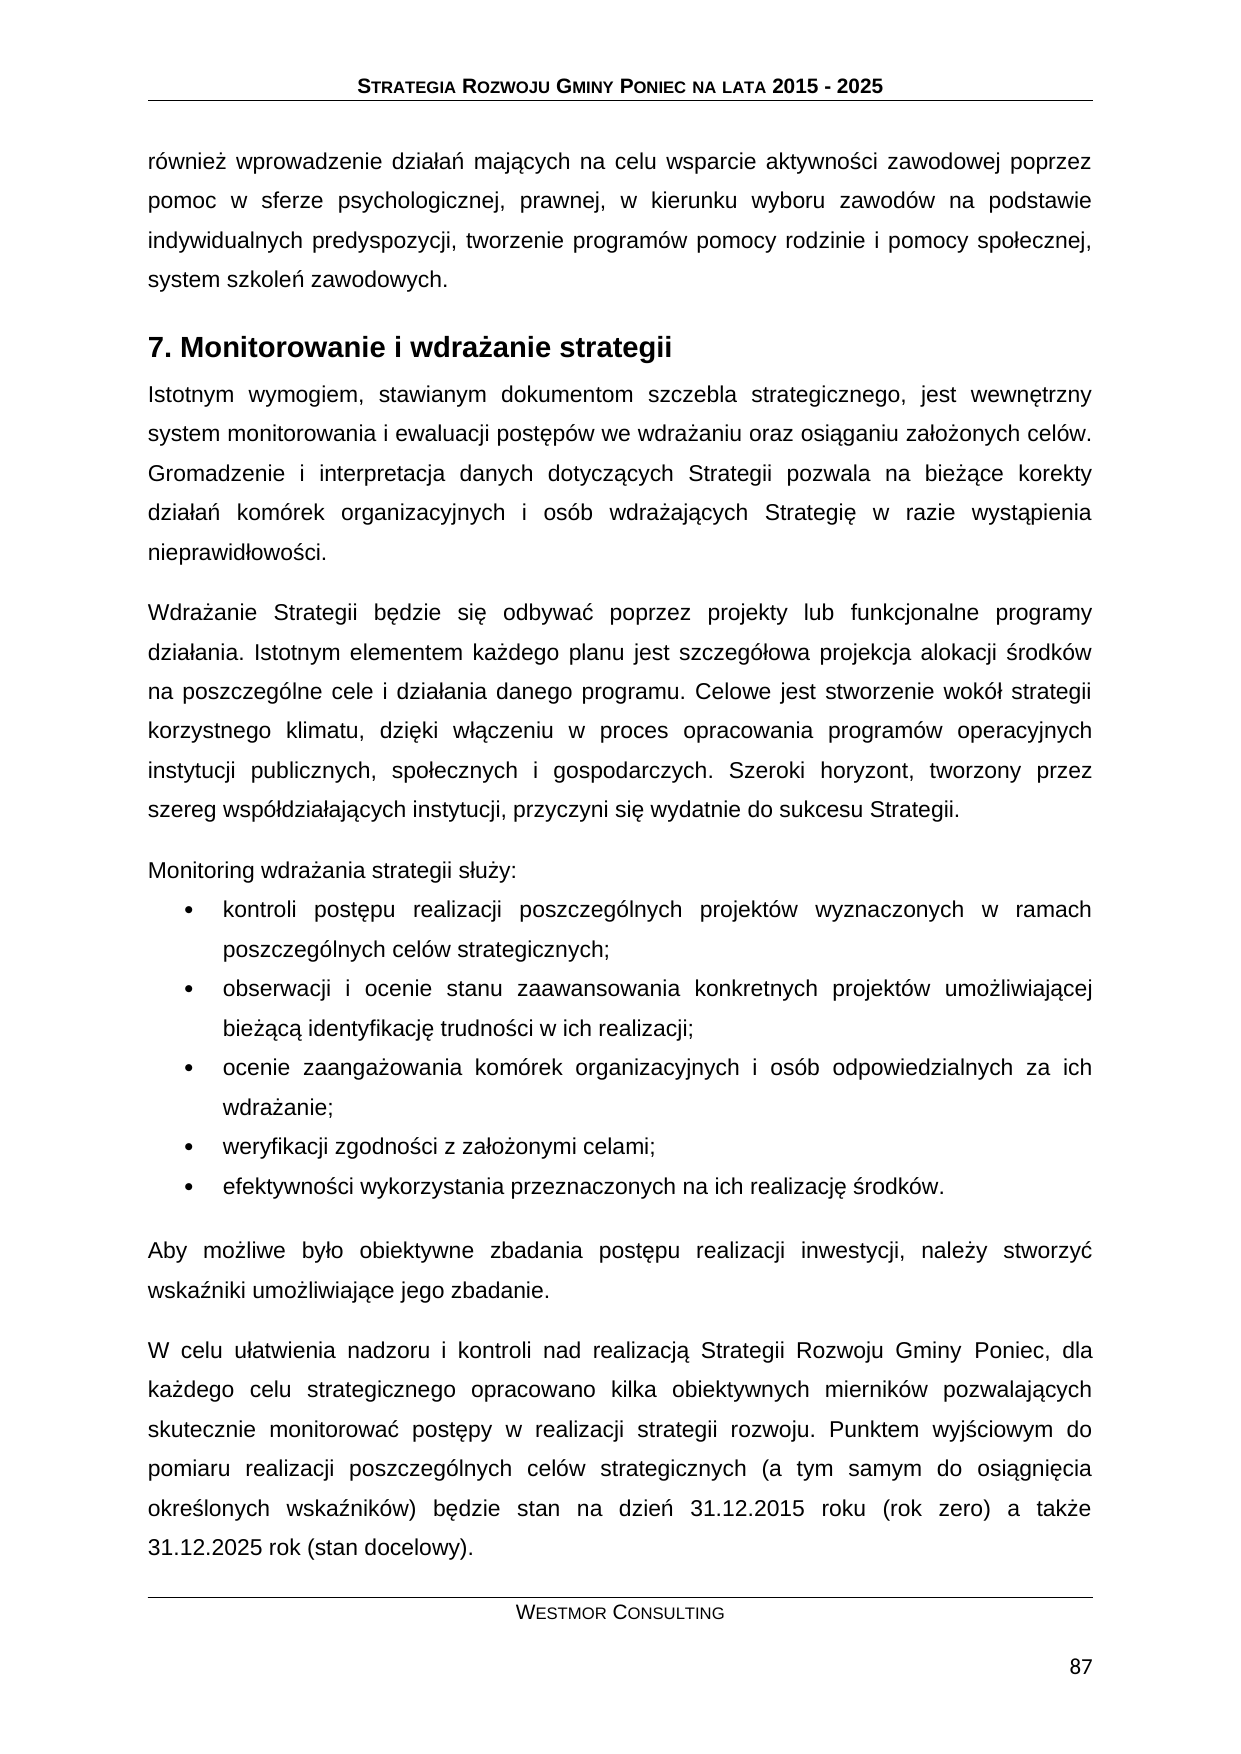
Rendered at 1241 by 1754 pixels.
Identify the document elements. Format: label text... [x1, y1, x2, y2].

list ocenie zaangażowania komórek organizacyjnych i osób odpowiedzialnych za ich wdrażanie; [185, 1054, 1093, 1120]
text 7. Monitorowanie i wdrażanie strategii [148, 331, 1093, 364]
text Istotnym wymogiem, stawianym dokumentom szczebla strategicznego, jest wewnętrzny system monitorowania i ewaluacji postępów we wdrażaniu oraz osiąganiu założonych celów. Gromadzenie i interpretacja danych dotyczących Strategii pozwala na bieżące korekty działań komórek organizacyjnych i osób wdrażających Strategię w razie wystąpienia nieprawidłowości. [148, 381, 1093, 565]
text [148, 148, 1093, 292]
text W celu ułatwienia nadzoru i kontroli nad realizacją Strategii Rozwoju Gminy Poniec, dla każdego celu strategicznego opracowano kilka obiektywnych mierników pozwalających skutecznie monitorować postępy w realizacji strategii rozwoju. Punktem wyjściowym do pomiaru realizacji poszczególnych celów strategicznych (a tym samym do osiągnięcia określonych wskaźników) będzie stan na dzień 31.12.2015 roku (rok zero) a także 31.12.2025 rok (stan docelowy). [148, 1337, 1093, 1561]
list obserwacji i ocenie stanu zaawansowania konkretnych projektów umożliwiającej bieżącą identyfikację trudności w ich realizacji; [185, 975, 1093, 1041]
text Aby możliwe było obiektywne zbadania postępu realizacji inwestycji, należy stworzyć wskaźniki umożliwiające jego zbadanie. [148, 1237, 1093, 1303]
text Monitoring wdrażania strategii służy: [148, 857, 1093, 883]
list efektywności wykorzystania przeznaczonych na ich realizację środków. [185, 1173, 1093, 1199]
list kontroli postępu realizacji poszczególnych projektów wyznaczonych w ramach poszczególnych celów strategicznych; [185, 896, 1093, 962]
text Wdrażanie Strategii będzie się odbywać poprzez projekty lub funkcjonalne programy działania. Istotnym elementem każdego planu jest szczegółowa projekcja alokacji środków na poszczególne cele i działania danego programu. Celowe jest stworzenie wokół strategii korzystnego klimatu, dzięki włączeniu w proces opracowania programów operacyjnych instytucji publicznych, społecznych i gospodarczych. Szeroki horyzont, tworzony przez szereg współdziałających instytucji, przyczyni się wydatnie do sukcesu Strategii. [148, 599, 1093, 823]
list weryfikacji zgodności z założonymi celami; [185, 1133, 1093, 1159]
